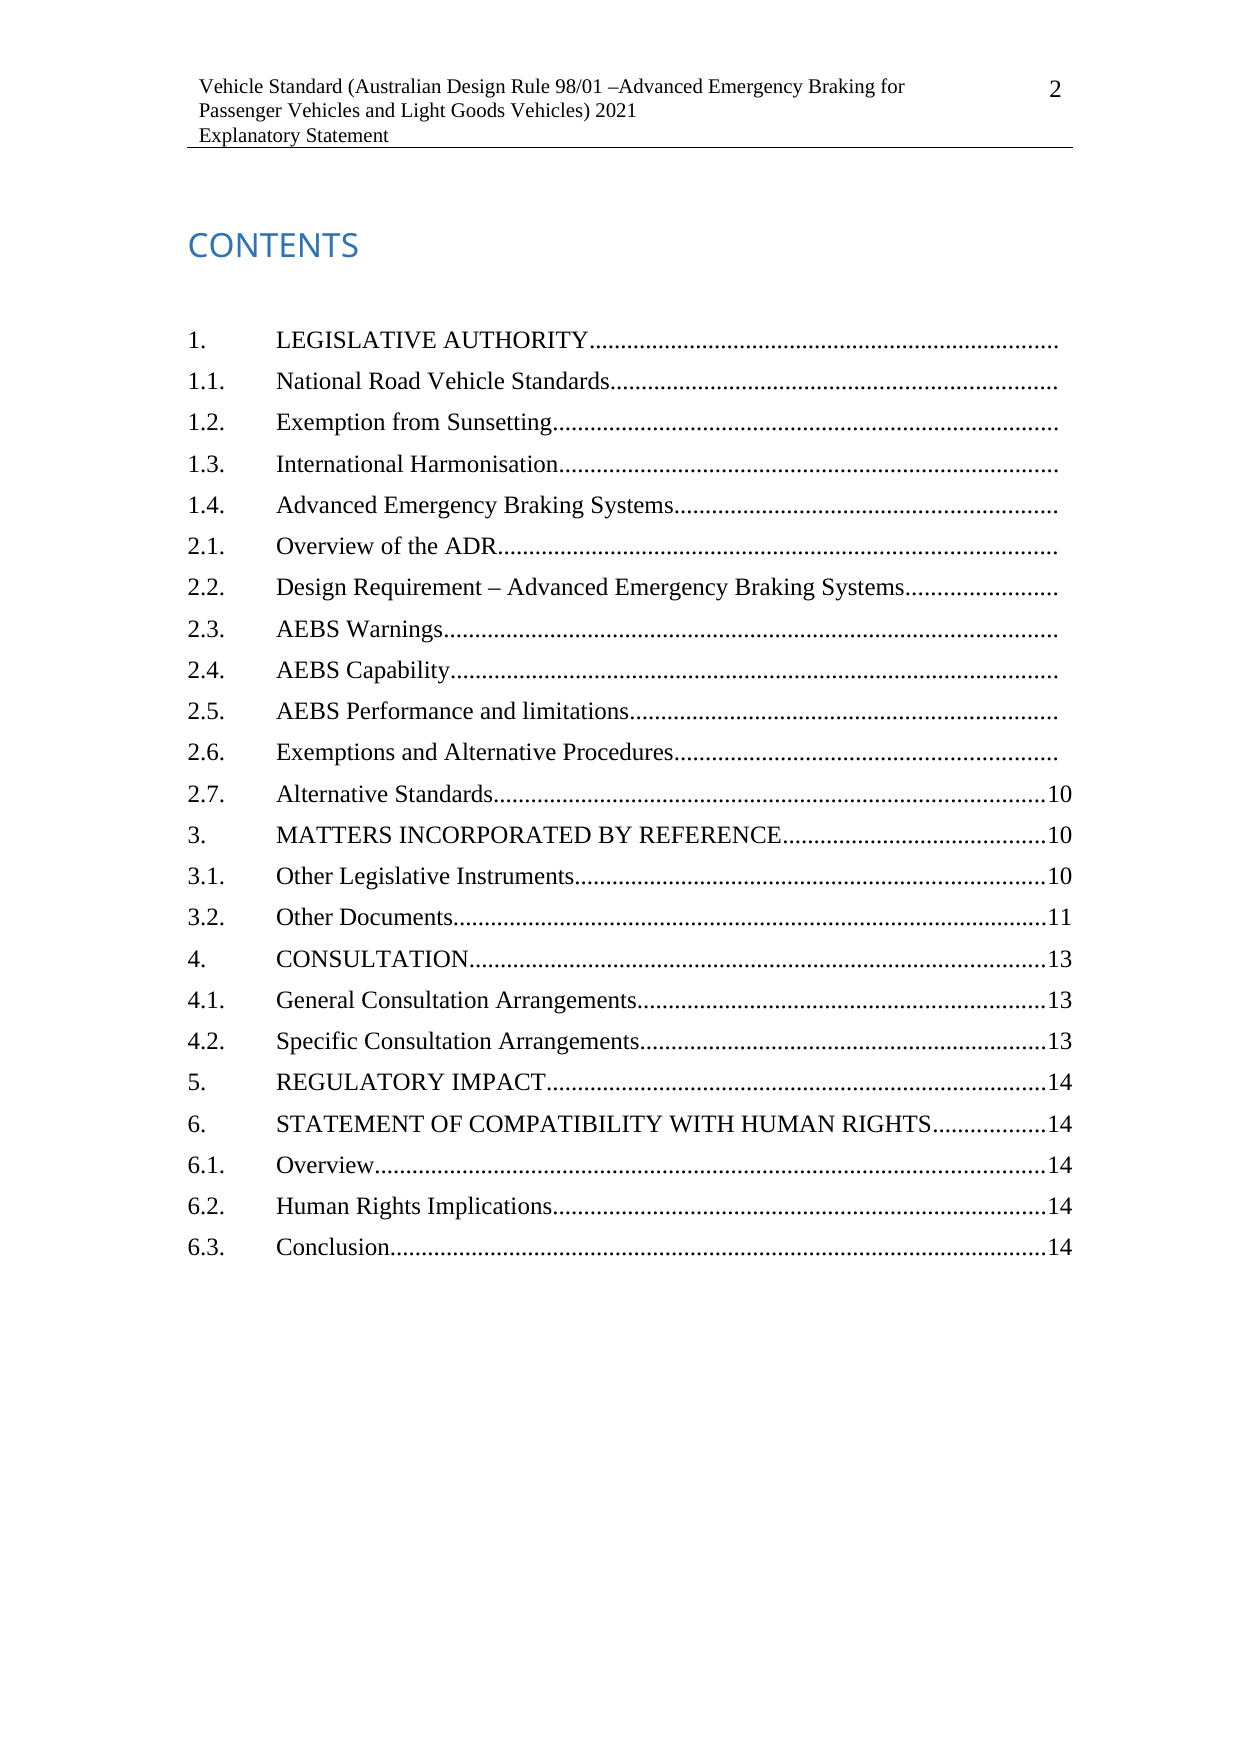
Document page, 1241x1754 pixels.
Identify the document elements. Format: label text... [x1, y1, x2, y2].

text 4. CONSULTATION 13 [187, 944, 1053, 972]
subtitle CONTENTS [187, 222, 1053, 268]
text 1.4. Advanced Emergency Braking Systems 5 [187, 490, 1053, 519]
text 6.1. Overview 14 [187, 1150, 1053, 1179]
text 2.1. Overview of the ADR 5 [187, 531, 1053, 560]
text 2.5. AEBS Performance and limitations 7 [187, 696, 1053, 725]
text 4.1. General Consultation Arrangements 13 [187, 985, 1053, 1014]
text 2.6. Exemptions and Alternative Procedures 8 [187, 737, 1053, 766]
text 4.2. Specific Consultation Arrangements 13 [187, 1026, 1053, 1055]
text 1.3. International Harmonisation 5 [187, 449, 1053, 477]
text 3. MATTERS INCORPORATED BY REFERENCE 10 [187, 820, 1053, 849]
text 3.1. Other Legislative Instruments 10 [187, 861, 1053, 890]
text 6.3. Conclusion 14 [187, 1232, 1053, 1261]
text 6. STATEMENT OF COMPATIBILITY WITH HUMAN RIGHTS 14 [187, 1109, 1053, 1137]
text 6.2. Human Rights Implications 14 [187, 1191, 1053, 1220]
text 1.2. Exemption from Sunsetting 3 [187, 407, 1053, 436]
text 2.7. Alternative Standards 10 [187, 779, 1053, 807]
text 5. Regulatory Impact 14 [187, 1067, 1053, 1096]
text 2.4. AEBS Capability 7 [187, 655, 1053, 684]
text 2.3. AEBS Warnings 6 [187, 614, 1053, 642]
text 1.1. National Road Vehicle Standards 3 [187, 366, 1053, 395]
text 3.2. Other Documents 11 [187, 902, 1053, 931]
text 2.2. Design Requirement – Advanced Emergency Braking Systems 5 [187, 572, 1053, 601]
text 1. legislative Authority 3 [187, 325, 1053, 354]
